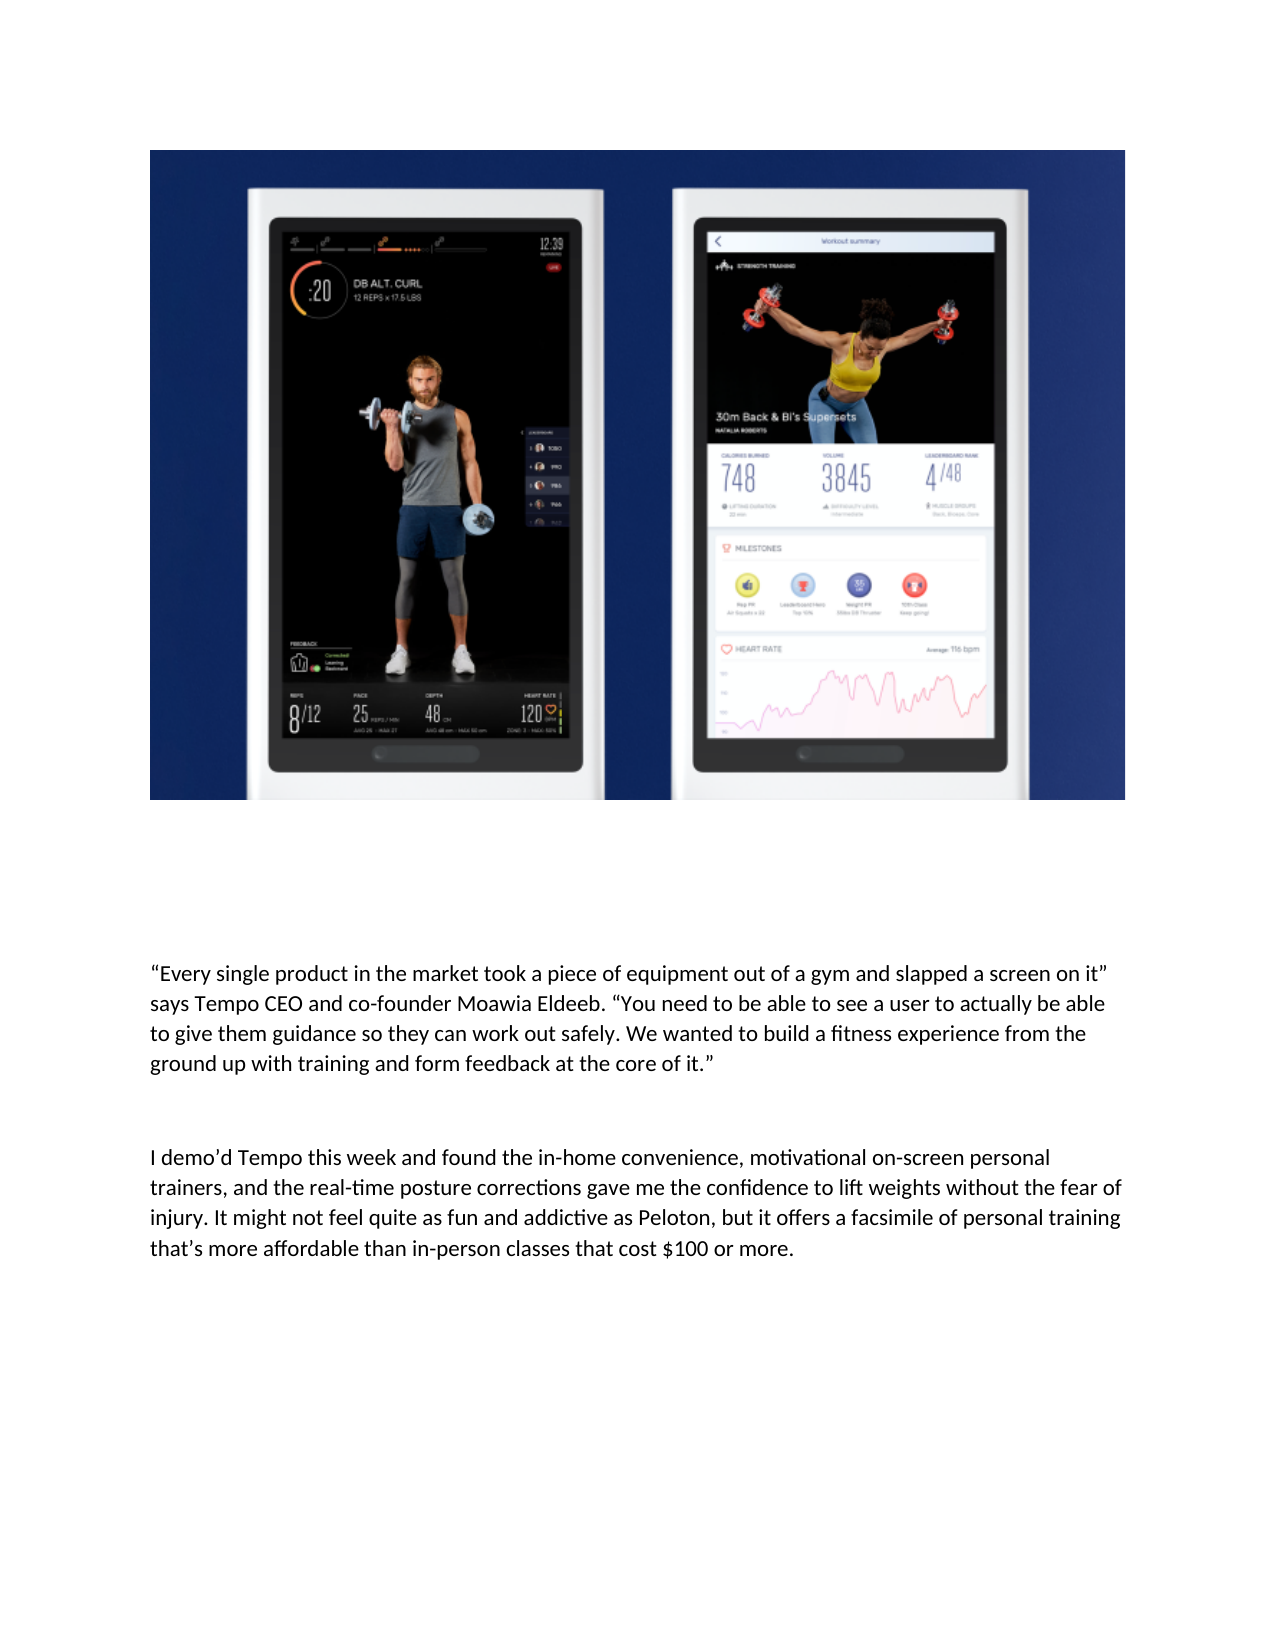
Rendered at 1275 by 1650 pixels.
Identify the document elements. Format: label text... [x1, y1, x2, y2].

picture [150, 150, 1125, 800]
text I demo’d Tempo this week and found the in-home convenience, motivational on-screen personal trainers, and the real-time posture corrections gave me the confidence to lift weights without the fear of injury. It might not feel quite as fun and addictive as Peloton, but it offers a facsimile of personal training that’s more affordable than in-person classes that cost $100 or more. [150, 1143, 1125, 1262]
text “Every single product in the market took a piece of equipment out of a gym and slapped a screen on it” says Tempo CEO and co-founder Moawia Eldeeb. “You need to be able to see a user to actually be able to give them guidance so they can work out safely. We wanted to build a fitness experience from the ground up with training and form feedback at the core of it.” [150, 959, 1125, 1077]
